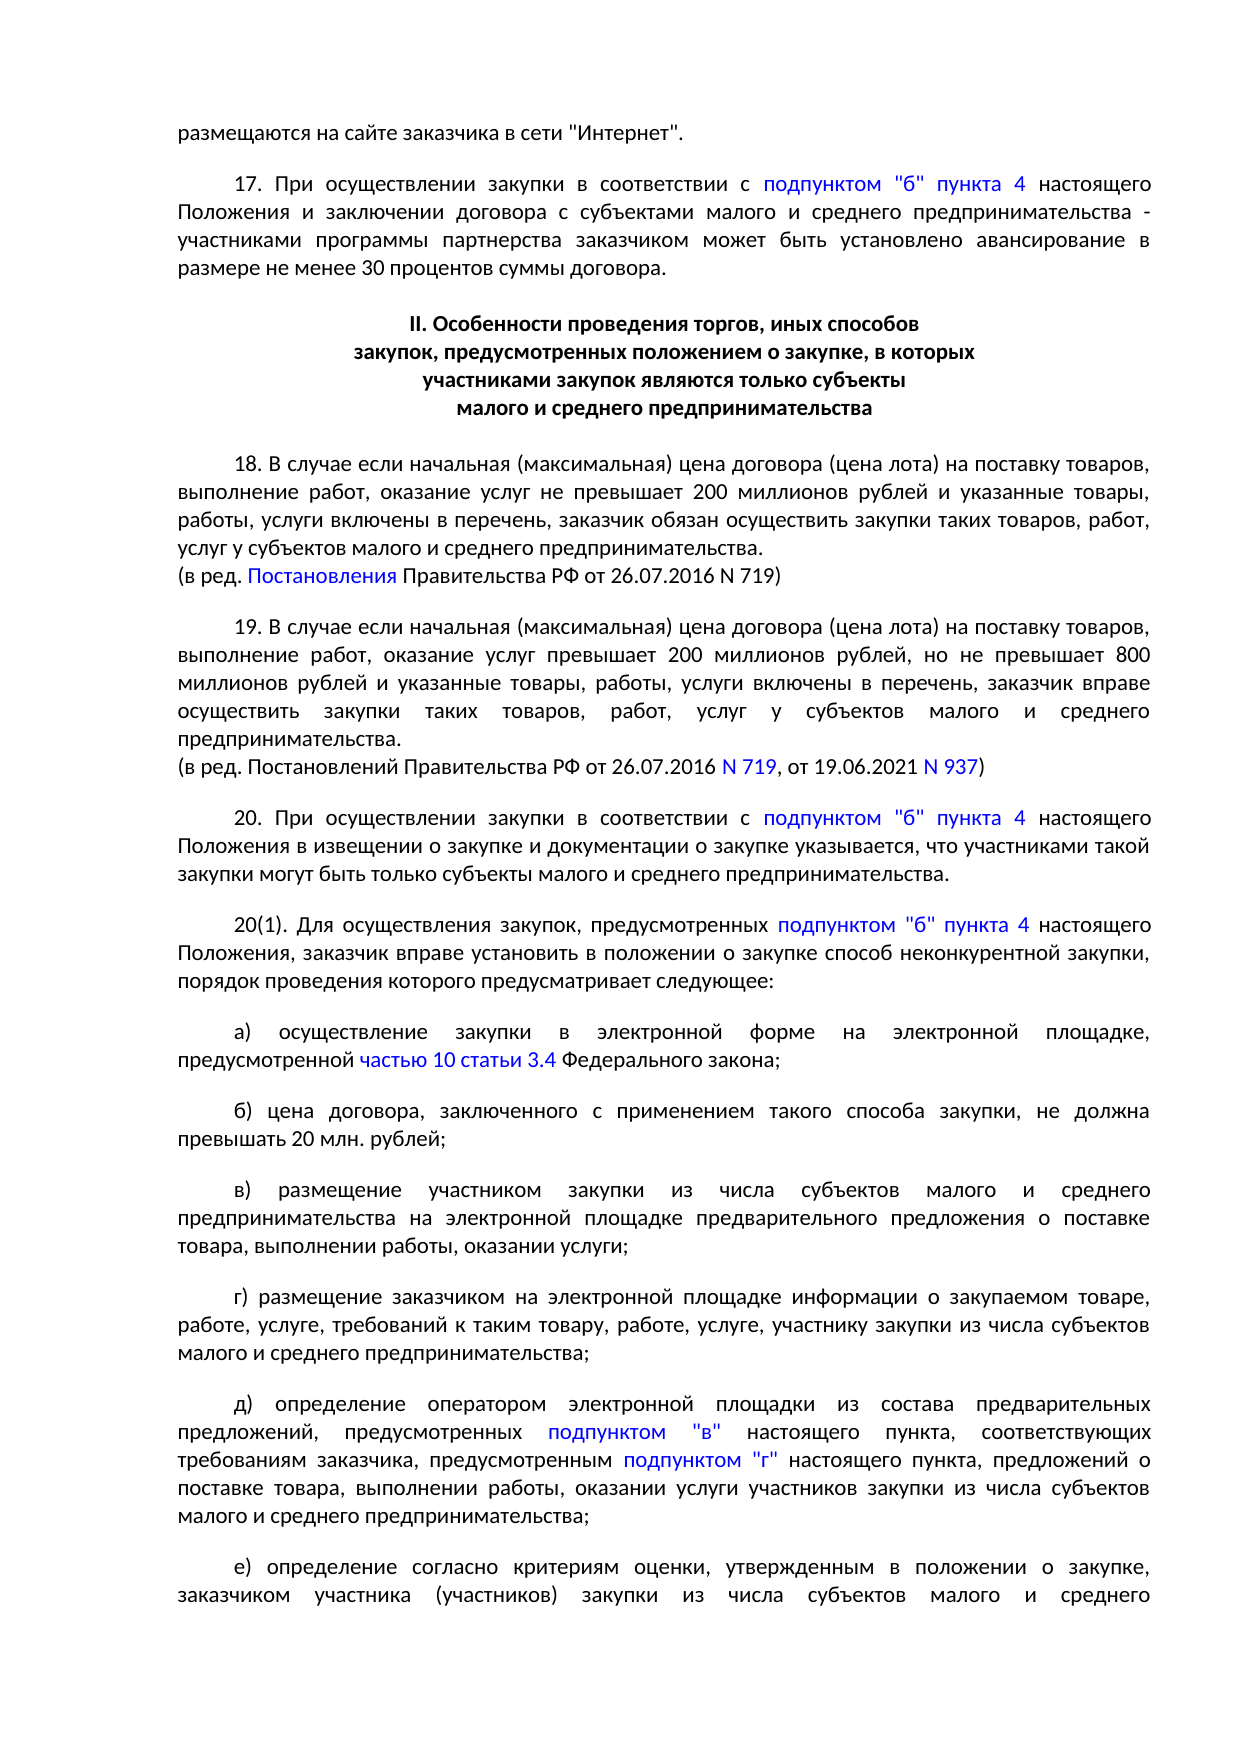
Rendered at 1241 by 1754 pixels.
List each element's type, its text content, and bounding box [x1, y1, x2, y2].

text (в ред. Постановления Правительства РФ от 26.07.2016 N 719) [177, 561, 1152, 589]
text 17. При осуществлении закупки в соответствии с подпунктом "б" пункта 4 настоящего Положения и заключении договора с субъектами малого и среднего предпринимательства - участниками программы партнерства заказчиком может быть установлено авансирование в размере не менее 30 процентов суммы договора. [177, 169, 1152, 281]
text 19. В случае если начальная (максимальная) цена договора (цена лота) на поставку товаров, выполнение работ, оказание услуг превышает 200 миллионов рублей, но не превышает 800 миллионов рублей и указанные товары, работы, услуги включены в перечень, заказчик вправе осуществить закупки таких товаров, работ, услуг у субъектов малого и среднего предпринимательства. [177, 612, 1152, 752]
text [177, 118, 1152, 146]
text 20(1). Для осуществления закупок, предусмотренных подпунктом "б" пункта 4 настоящего Положения, заказчик вправе установить в положении о закупке способ неконкурентной закупки, порядок проведения которого предусматривает следующее: [177, 910, 1152, 994]
text г) размещение заказчиком на электронной площадке информации о закупаемом товаре, работе, услуге, требований к таким товару, работе, услуге, участнику закупки из числа субъектов малого и среднего предпринимательства; [177, 1282, 1152, 1366]
title закупок, предусмотренных положением о закупке, в которых [177, 337, 1152, 365]
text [177, 1552, 1152, 1608]
title участниками закупок являются только субъекты [177, 365, 1152, 393]
title малого и среднего предпринимательства [177, 393, 1152, 421]
text (в ред. Постановлений Правительства РФ от 26.07.2016 N 719, от 19.06.2021 N 937) [177, 752, 1152, 780]
text 18. В случае если начальная (максимальная) цена договора (цена лота) на поставку товаров, выполнение работ, оказание услуг не превышает 200 миллионов рублей и указанные товары, работы, услуги включены в перечень, заказчик обязан осуществить закупки таких товаров, работ, услуг у субъектов малого и среднего предпринимательства. [177, 449, 1152, 561]
text а) осуществление закупки в электронной форме на электронной площадке, предусмотренной частью 10 статьи 3.4 Федерального закона; [177, 1017, 1152, 1073]
title II. Особенности проведения торгов, иных способов [177, 309, 1152, 337]
text 20. При осуществлении закупки в соответствии с подпунктом "б" пункта 4 настоящего Положения в извещении о закупке и документации о закупке указывается, что участниками такой закупки могут быть только субъекты малого и среднего предпринимательства. [177, 803, 1152, 887]
text б) цена договора, заключенного с применением такого способа закупки, не должна превышать 20 млн. рублей; [177, 1096, 1152, 1152]
text д) определение оператором электронной площадки из состава предварительных предложений, предусмотренных подпунктом "в" настоящего пункта, соответствующих требованиям заказчика, предусмотренным подпунктом "г" настоящего пункта, предложений о поставке товара, выполнении работы, оказании услуги участников закупки из числа субъектов малого и среднего предпринимательства; [177, 1389, 1152, 1529]
text в) размещение участником закупки из числа субъектов малого и среднего предпринимательства на электронной площадке предварительного предложения о поставке товара, выполнении работы, оказании услуги; [177, 1175, 1152, 1259]
